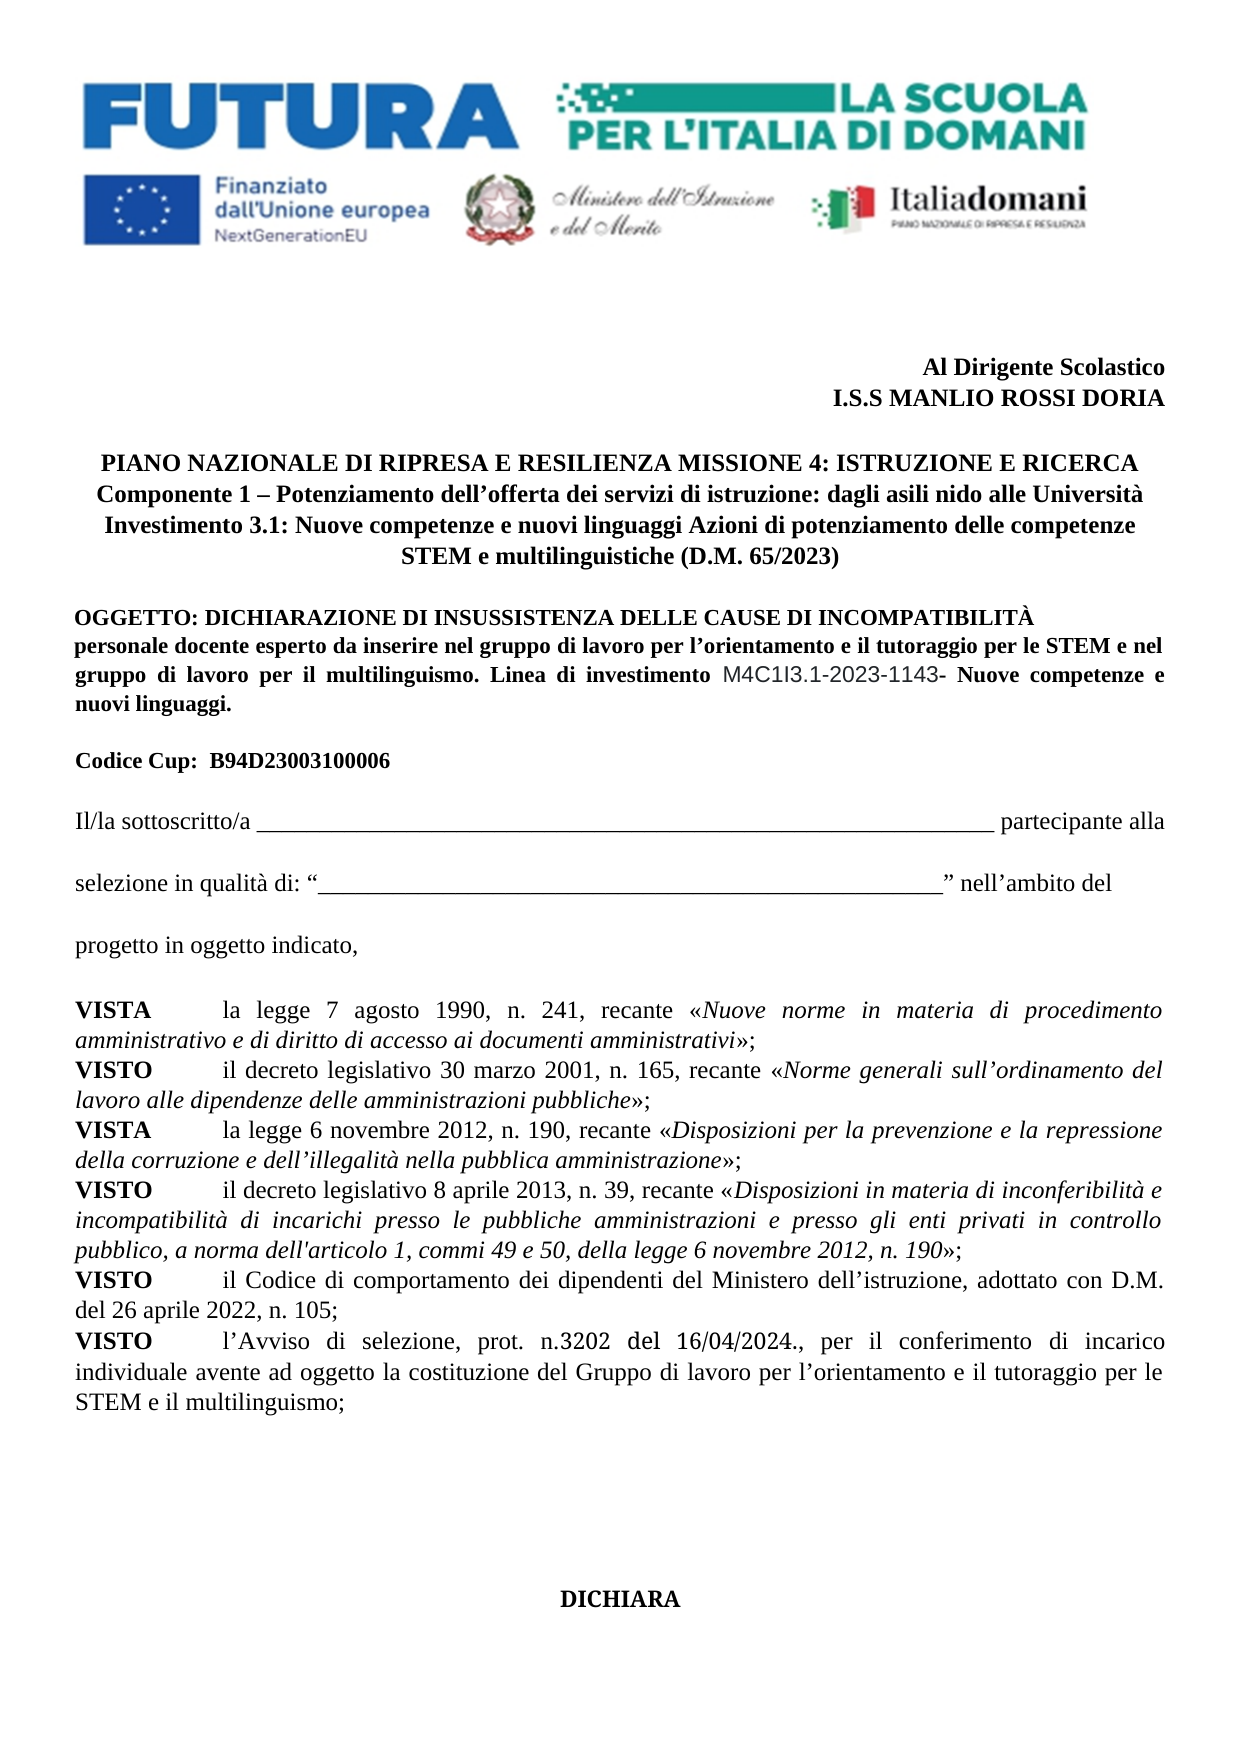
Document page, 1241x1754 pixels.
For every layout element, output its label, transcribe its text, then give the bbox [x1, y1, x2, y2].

text DICHIARA [75, 1583, 1165, 1614]
text selezione in qualità di: “__________________________________________________” nell’ambito del [75, 868, 1165, 897]
text PIANO NAZIONALE DI RIPRESA E RESILIENZA MISSIONE 4: ISTRUZIONE E RICERCA Componente 1 – Potenziamento dell’offerta dei servizi di istruzione: dagli asili nido alle Università Investimento 3.1: Nuove competenze e nuovi linguaggi Azioni di potenziamento delle competenze STEM e multilinguistiche (D.M. 65/2023) [75, 448, 1165, 569]
text VISTO il decreto legislativo 30 marzo 2001, n. 165, recante «Norme generali sull’ordinamento del lavoro alle dipendenze delle amministrazioni pubbliche»; [75, 1055, 1165, 1114]
text Codice Cup: B94D23003100006 [75, 747, 1165, 773]
text VISTO il decreto legislativo 8 aprile 2013, n. 39, recante «Disposizioni in materia di inconferibilità e incompatibilità di incarichi presso le pubbliche amministrazioni e presso gli enti privati in controllo pubblico, a norma dell'articolo 1, commi 49 e 50, della legge 6 novembre 2012, n. 190»; [75, 1176, 1165, 1263]
text Al Dirigente Scolastico [75, 352, 1165, 381]
text VISTA la legge 6 novembre 2012, n. 190, recante «Disposizioni per la prevenzione e la repressione della corruzione e dell’illegalità nella pubblica amministrazione»; [75, 1115, 1165, 1174]
text progetto in oggetto indicato, [75, 930, 1165, 959]
picture [75, 75, 1094, 256]
text Il/la sottoscritto/a ___________________________________________________________ partecipante alla [75, 806, 1165, 835]
text VISTA la legge 7 agosto 1990, n. 241, recante «Nuove norme in materia di procedimento amministrativo e di diritto di accesso ai documenti amministrativi»; [75, 995, 1165, 1053]
text VISTO l’Avviso di selezione, prot. n.3202 del 16/04/2024., per il conferimento di incarico individuale avente ad oggetto la costituzione del Gruppo di lavoro per l’orientamento e il tutoraggio per le STEM e il multilinguismo; [75, 1325, 1165, 1416]
text VISTO il Codice di comportamento dei dipendenti del Ministero dell’istruzione, adottato con D.M. del 26 aprile 2022, n. 105; [75, 1265, 1165, 1323]
text OGGETTO: DICHIARAZIONE DI INSUSSISTENZA DELLE CAUSE DI INCOMPATIBILITÀ [74, 604, 1165, 630]
text personale docente esperto da inserire nel gruppo di lavoro per l’orientamento e il tutoraggio per le STEM e nel gruppo di lavoro per il multilinguismo. Linea di investimento M4C1I3.1-2023-1143- Nuove competenze e nuovi linguaggi. [74, 632, 1165, 716]
text I.S.S MANLIO ROSSI DORIA [75, 383, 1165, 412]
